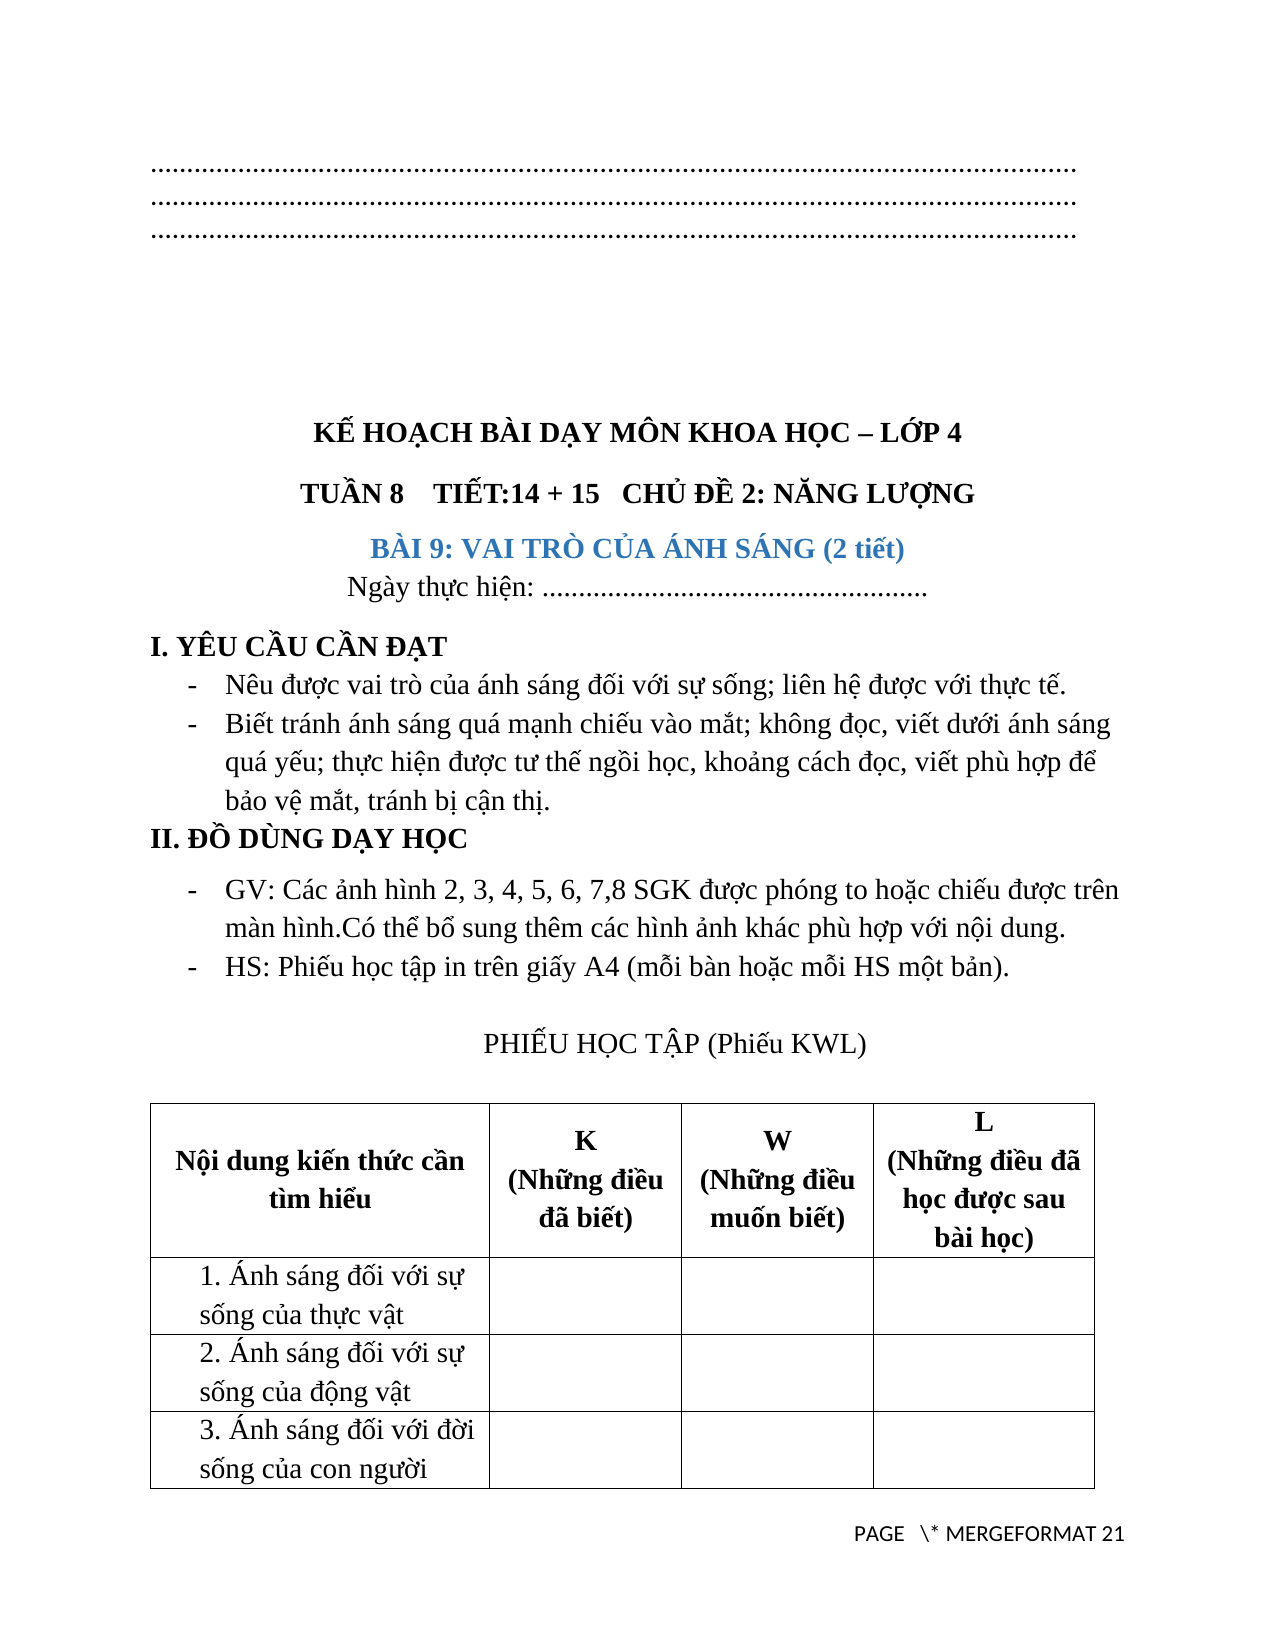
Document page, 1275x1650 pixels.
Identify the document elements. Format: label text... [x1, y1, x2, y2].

table_cell [490, 1258, 681, 1334]
text PHIẾU HỌC TẬP (Phiếu KWL) [225, 1026, 1125, 1060]
text I. YÊU CẦU CẦN ĐẠT [150, 629, 1125, 662]
table_header Nội dung kiến thức cần tìm hiểu [151, 1104, 489, 1257]
list HS: Phiếu học tập in trên giấy A4 (mỗi bàn hoặc mỗi HS một bản). [187, 949, 1125, 983]
table_cell [490, 1412, 681, 1488]
list Biết tránh ánh sáng quá mạnh chiếu vào mắt; không đọc, viết dưới ánh sáng quá yếu; thực hiện được tư thế ngồi học, khoảng cách đọc, viết phù hợp để bảo vệ mắt, tránh bị cận thị. [187, 706, 1125, 817]
list Nêu được vai trò của ánh sáng đối với sự sống; liên hệ được với thực tế. [187, 667, 1125, 701]
table_header K (Những điều đã biết) [490, 1104, 681, 1257]
table_cell [682, 1258, 873, 1334]
table_cell [490, 1335, 681, 1411]
table_header L (Những điều đã học được sau bài học) [874, 1104, 1094, 1257]
text II. ĐỒ DÙNG DẠY HỌC [150, 822, 1125, 855]
subtitle BÀI 9: VAI TRÒ CỦA ÁNH SÁNG (2 tiết) [150, 531, 1125, 564]
table_cell [874, 1258, 1094, 1334]
text KẾ HOẠCH BÀI DẠY MÔN KHOA HỌC – LỚP 4 [150, 415, 1125, 448]
table_cell [874, 1335, 1094, 1411]
table_cell 2. Ánh sáng đối với sự sống của động vật [151, 1335, 489, 1411]
subtitle TUẦN 8 TIẾT:14 + 15 CHỦ ĐỀ 2: NĂNG LƯỢNG [150, 477, 1125, 510]
table_cell [682, 1335, 873, 1411]
table_cell [682, 1412, 873, 1488]
table_cell 1. Ánh sáng đối với sự sống của thực vật [151, 1258, 489, 1334]
table_cell 3. Ánh sáng đối với đời sống của con người [151, 1412, 489, 1488]
table_header W (Những điều muốn biết) [682, 1104, 873, 1257]
list GV: Các ảnh hình 2, 3, 4, 5, 6, 7,8 SGK được phóng to hoặc chiếu được trên màn hình.Có thể bổ sung thêm các hình ảnh khác phù hợp với nội dung. [187, 872, 1125, 944]
text Ngày thực hiện: ..................................................... [150, 569, 1125, 603]
table_cell [874, 1412, 1094, 1488]
